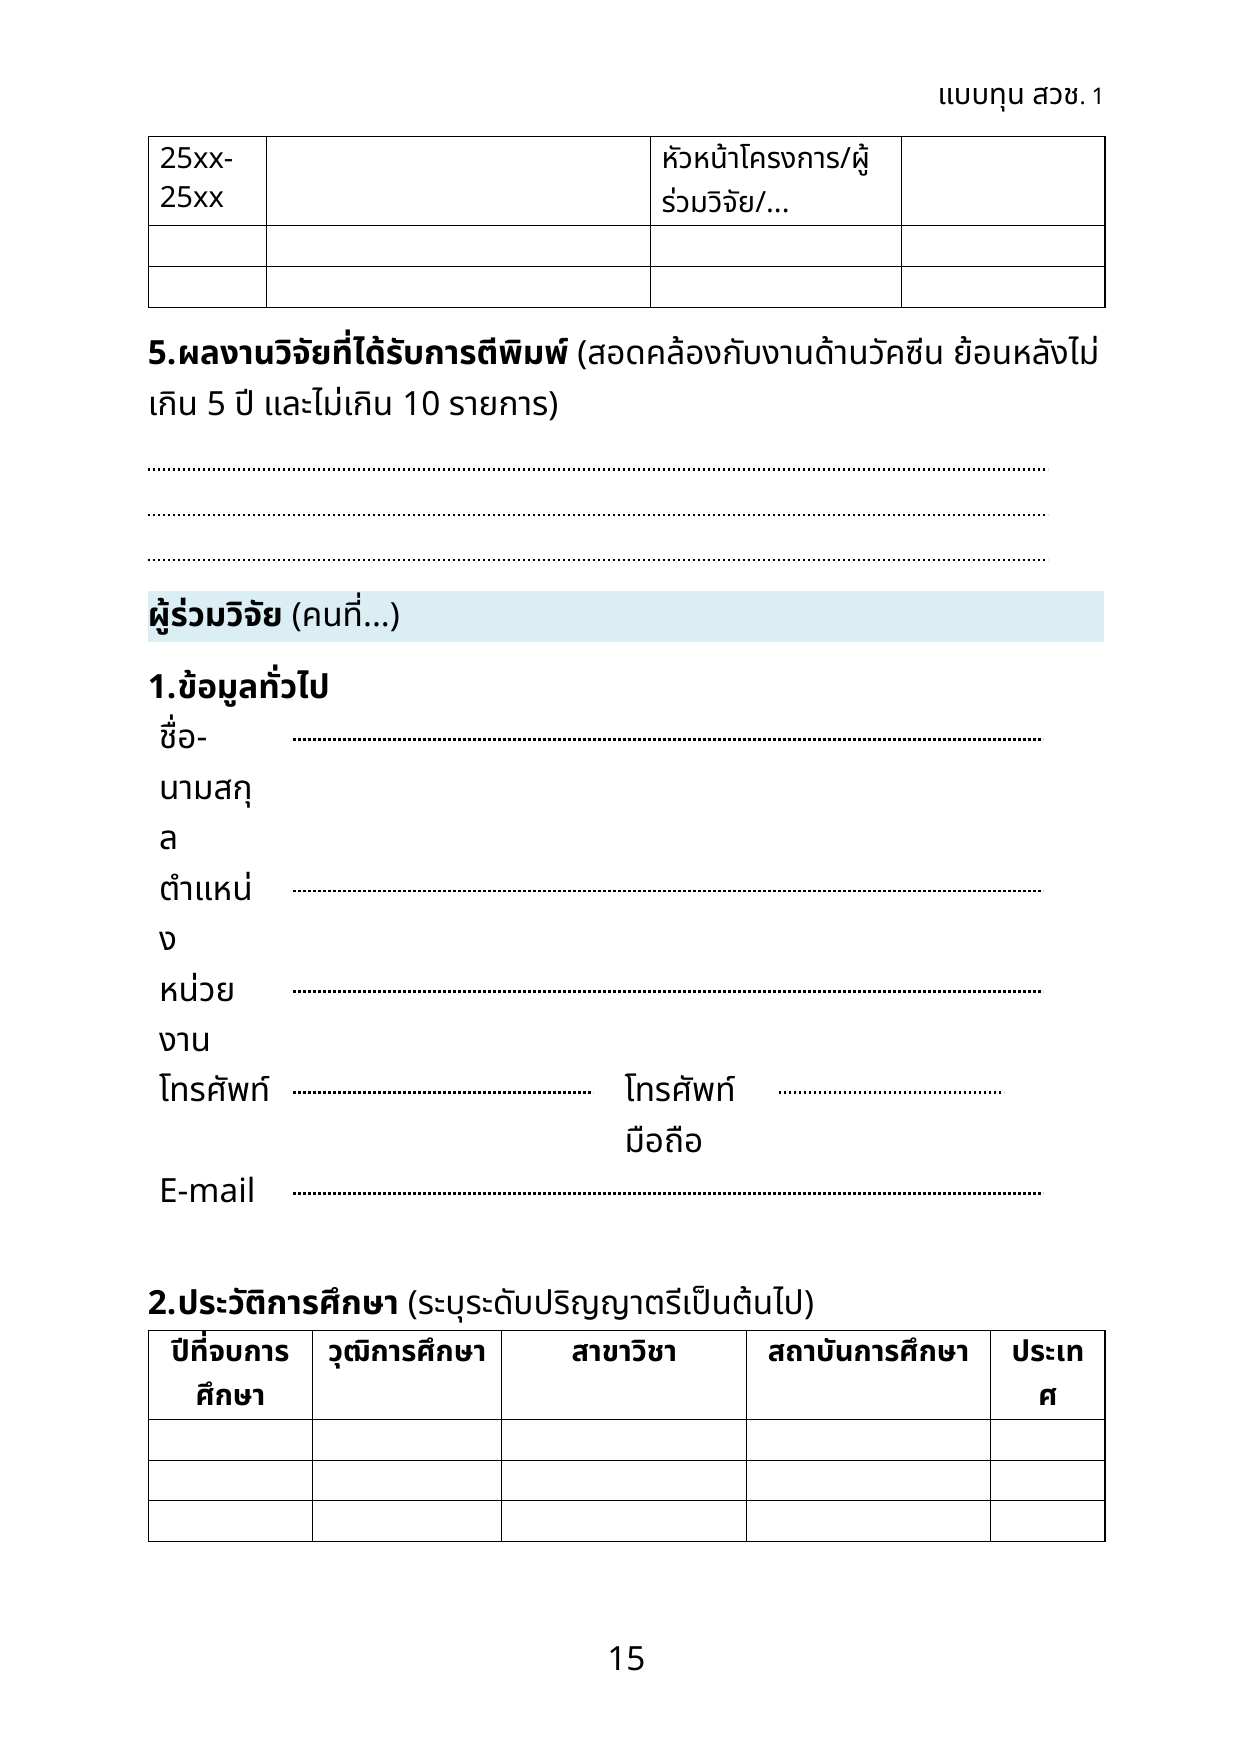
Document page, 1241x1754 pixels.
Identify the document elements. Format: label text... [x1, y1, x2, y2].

table_header ชื่อ-นามสกุล [148, 713, 282, 865]
table_cell [313, 1461, 501, 1500]
list ประวัติการศึกษา (ระบุระดับปริญญาตรีเป็นต้นไป) [148, 1279, 1104, 1329]
table_cell โทรศัพท์มือถือ [613, 1066, 768, 1167]
list ข้อมูลทั่วไป [148, 663, 1104, 713]
table_cell โทรศัพท์ [148, 1066, 282, 1167]
table_cell [282, 1066, 613, 1167]
table_cell [313, 1501, 501, 1541]
table_cell [282, 865, 1104, 966]
table_cell [991, 1501, 1104, 1541]
table_cell [991, 1461, 1104, 1500]
table_cell [149, 226, 266, 266]
table_cell [747, 1501, 990, 1541]
table_cell [747, 1461, 990, 1500]
text ผู้ร่วมวิจัย (คนที่...) [148, 591, 1104, 642]
table_cell [313, 1420, 501, 1459]
table_cell [651, 267, 901, 307]
table_header สถาบันการศึกษา [747, 1331, 990, 1419]
table_cell [768, 1066, 1104, 1167]
table_cell ตำแหน่ง [148, 865, 282, 966]
table_cell [149, 1420, 312, 1459]
table_cell [149, 267, 266, 307]
table_cell [502, 1461, 746, 1500]
table_cell 25xx- 25xx [149, 137, 266, 225]
table_header ปีที่จบการศึกษา [149, 1331, 312, 1419]
table_cell [502, 1420, 746, 1459]
table_cell [651, 226, 901, 266]
table_cell [902, 226, 1104, 266]
table_cell [149, 1461, 312, 1500]
table_cell [282, 1167, 1104, 1213]
table_cell [502, 1501, 746, 1541]
table_cell หน่วยงาน [148, 966, 282, 1066]
table_cell [267, 226, 650, 266]
list ผลงานวิจัยที่ได้รับการตีพิมพ์ (สอดคล้องกับงานด้านวัคซีน ย้อนหลังไม่เกิน 5 ปี และไม่เกิน 10 รายการ) [148, 329, 1104, 430]
table_cell [267, 137, 650, 225]
table_cell [267, 267, 650, 307]
table_cell [282, 966, 1104, 1066]
table_cell E-mail [148, 1167, 282, 1213]
table_header ประเทศ [991, 1331, 1104, 1419]
table_header วุฒิการศึกษา [313, 1331, 501, 1419]
table_cell [902, 267, 1104, 307]
table_header สาขาวิชา [502, 1331, 746, 1419]
table_cell [991, 1420, 1104, 1459]
table_header [282, 713, 1104, 865]
table_cell [149, 1501, 312, 1541]
table_cell [747, 1420, 990, 1459]
table_cell หัวหน้าโครงการ/ผู้ร่วมวิจัย/... [651, 137, 901, 225]
table_cell [902, 137, 1104, 225]
